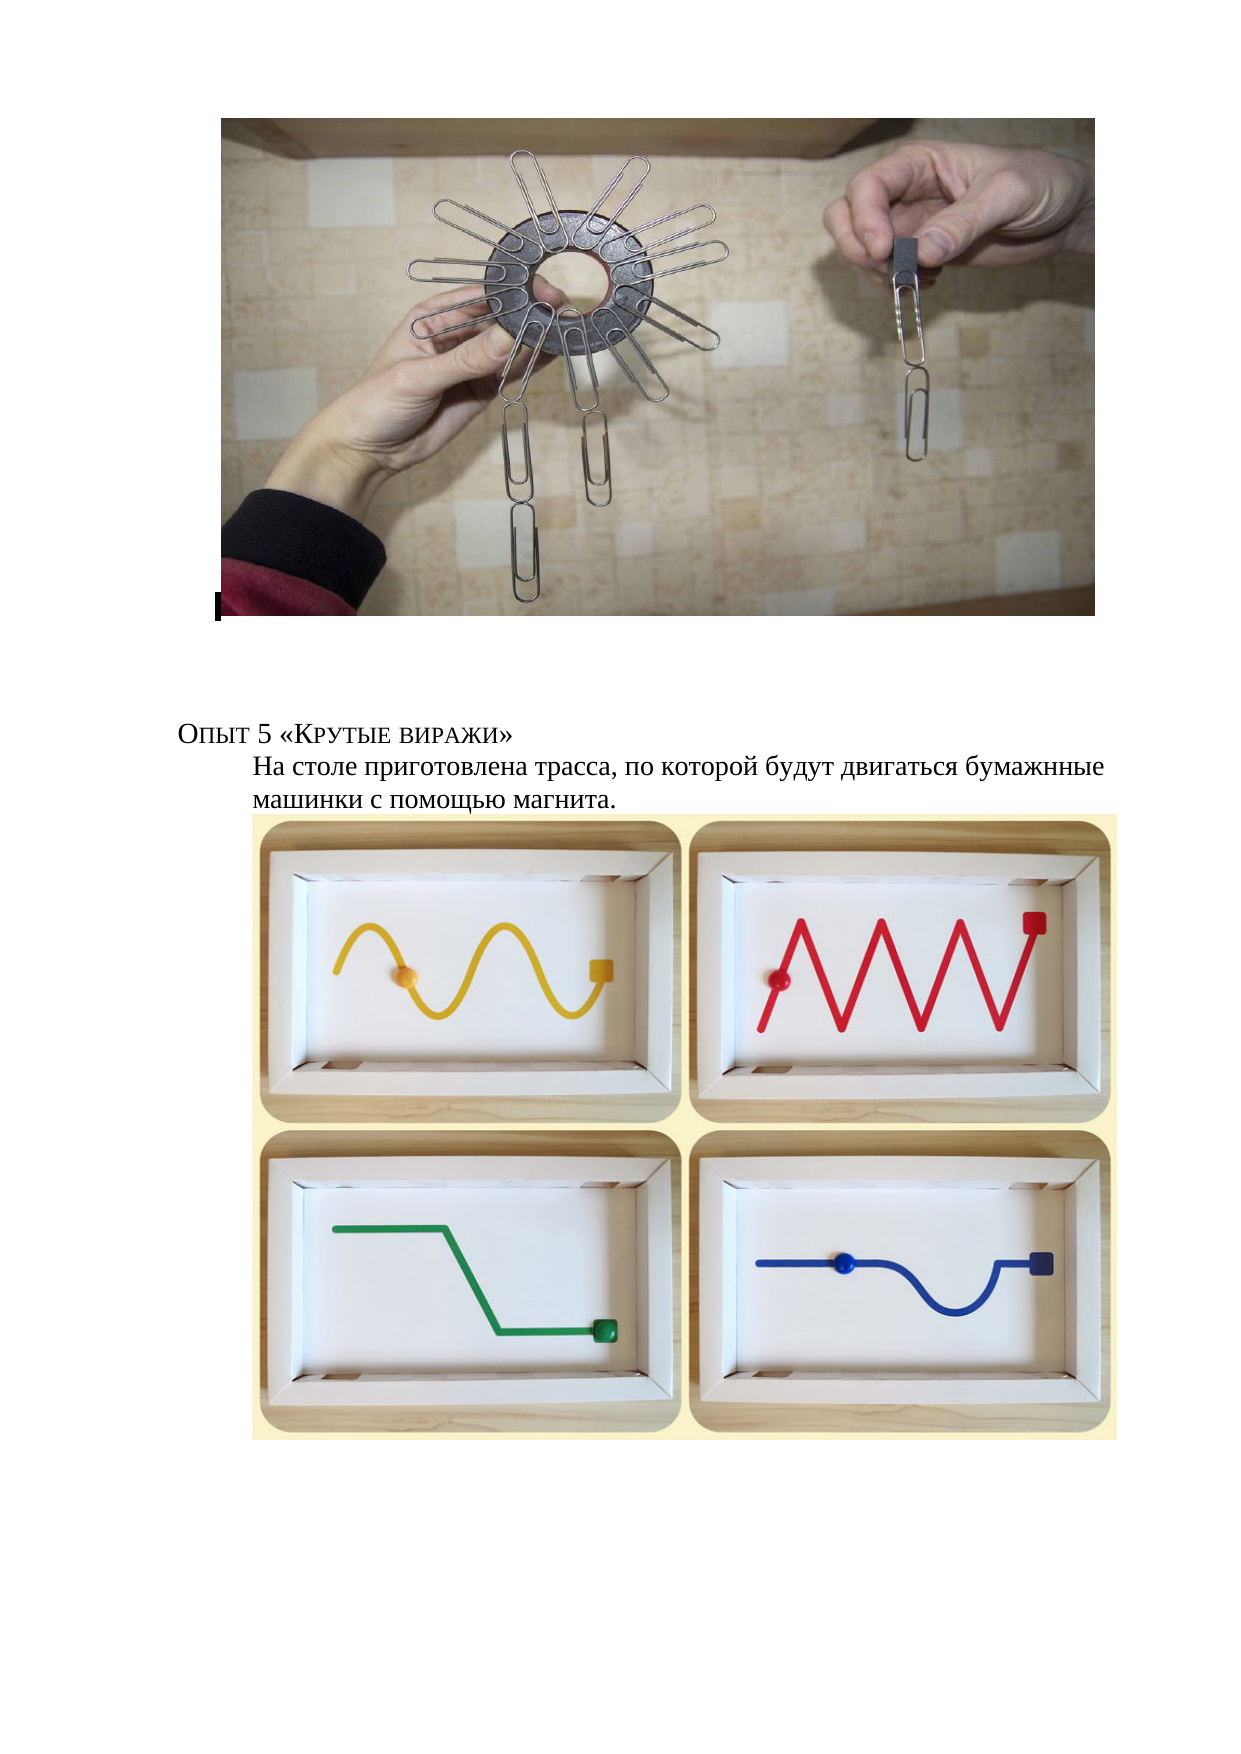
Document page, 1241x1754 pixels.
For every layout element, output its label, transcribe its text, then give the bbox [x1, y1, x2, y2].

picture [252, 814, 1118, 1440]
picture [221, 118, 1095, 616]
text Опыт 5 «Крутые виражи» [177, 716, 1152, 749]
